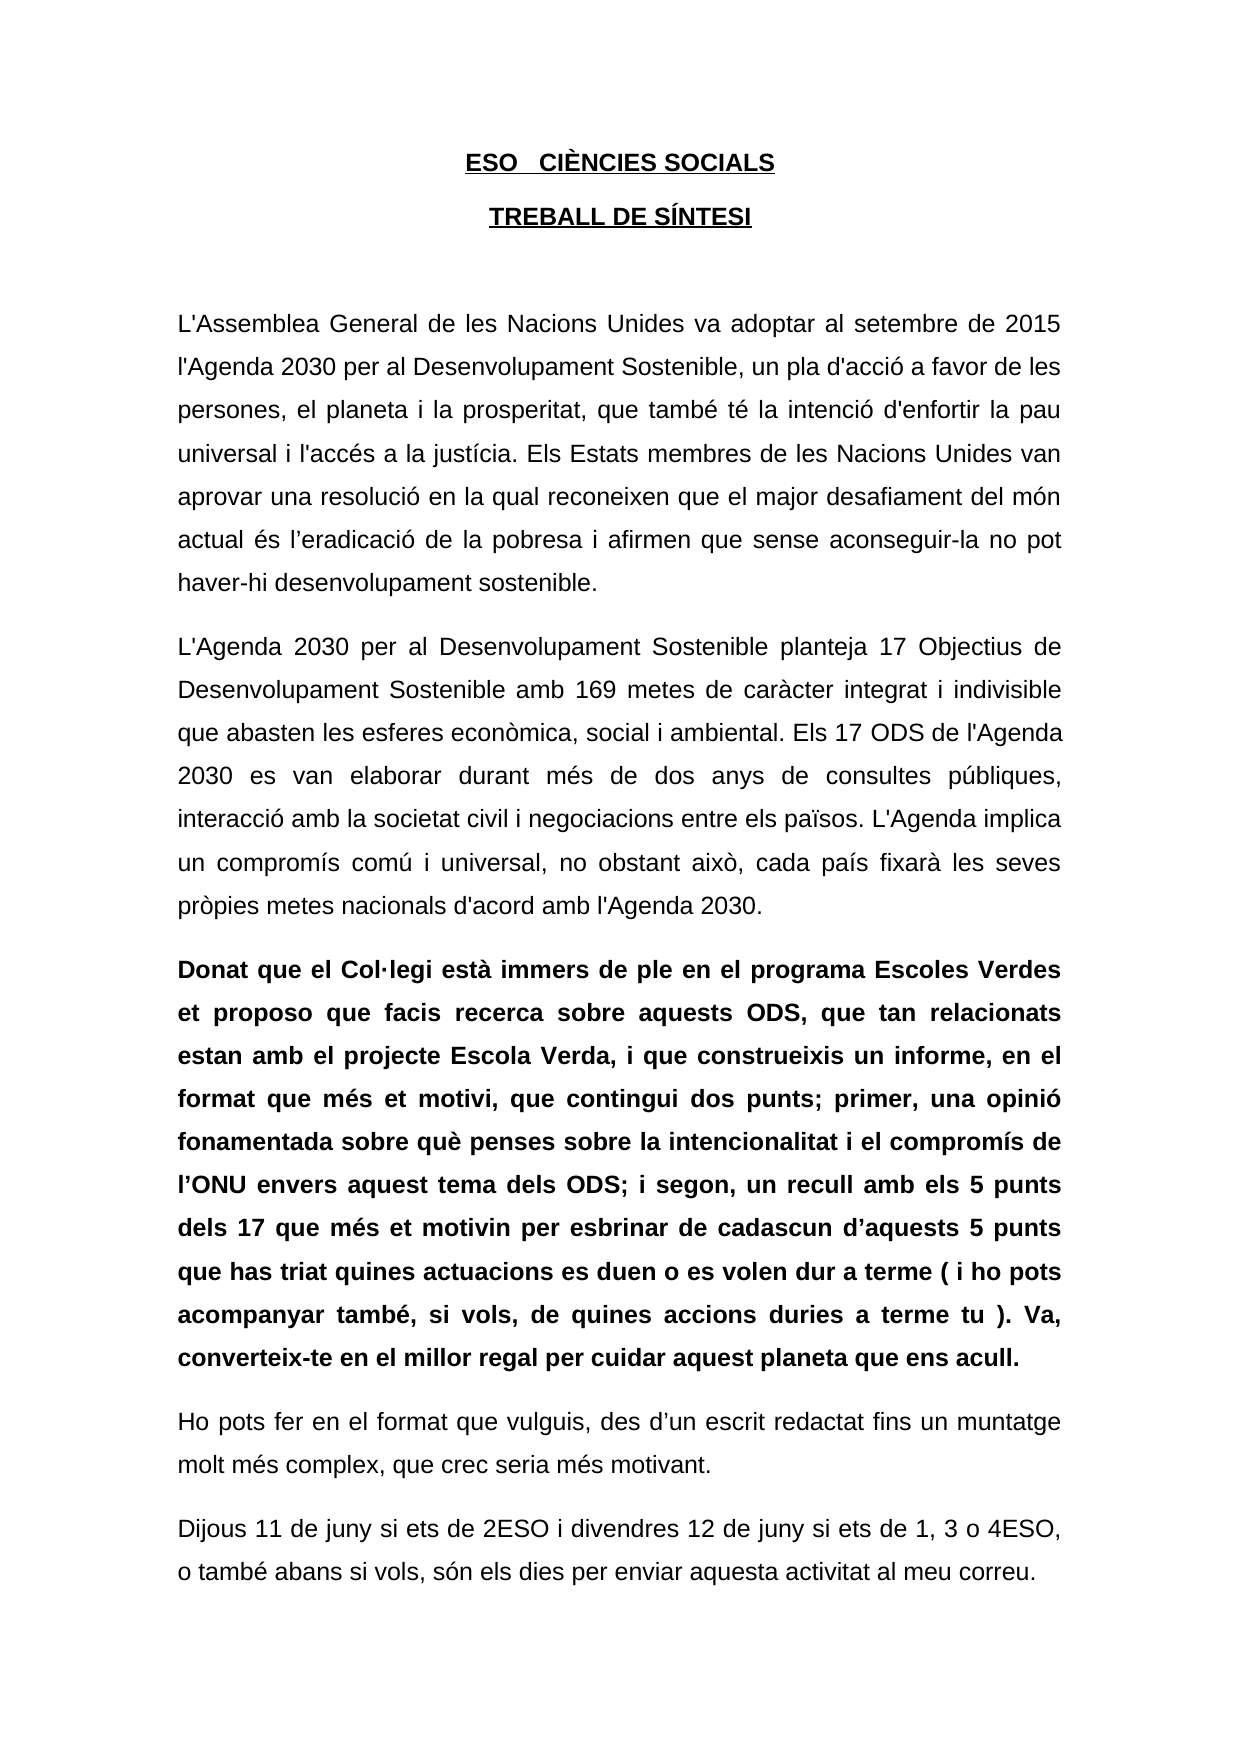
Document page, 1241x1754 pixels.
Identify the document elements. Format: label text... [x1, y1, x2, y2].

text Donat que el Col·legi està immers de ple en el programa Escoles Verdes et proposo que facis recerca sobre aquests ODS, que tan relacionats estan amb el projecte Escola Verda, i que construeixis un informe, en el format que més et motivi, que contingui dos punts; primer, una opinió fonamentada sobre què penses sobre la intencionalitat i el compromís de l’ONU envers aquest tema dels ODS; i segon, un recull amb els 5 punts dels 17 que més et motivin per esbrinar de cadascun d’aquests 5 punts que has triat quines actuacions es duen o es volen dur a terme ( i ho pots acompanyar també, si vols, de quines accions duries a terme tu ). Va, converteix-te en el millor regal per cuidar aquest planeta que ens acull. [177, 954, 1063, 1371]
text ESO CIÈNCIES SOCIALS [177, 148, 1063, 176]
text TREBALL DE SÍNTESI [177, 201, 1063, 230]
text Dijous 11 de juny si ets de 2ESO i divendres 12 de juny si ets de 1, 3 o 4ESO, o també abans si vols, són els dies per enviar aquesta activitat al meu correu. [177, 1514, 1063, 1586]
text L'Agenda 2030 per al Desenvolupament Sostenible planteja 17 Objectius de Desenvolupament Sostenible amb 169 metes de caràcter integrat i indivisible que abasten les esferes econòmica, social i ambiental. Els 17 ODS de l'Agenda 2030 es van elaborar durant més de dos anys de consultes públiques, interacció amb la societat civil i negociacions entre els països. L'Agenda implica un compromís comú i universal, no obstant això, cada país fixarà les seves pròpies metes nacionals d'acord amb l'Agenda 2030. [177, 632, 1063, 919]
text L'Assemblea General de les Nacions Unides va adoptar al setembre de 2015 l'Agenda 2030 per al Desenvolupament Sostenible, un pla d'acció a favor de les persones, el planeta i la prosperitat, que també té la intenció d'enfortir la pau universal i l'accés a la justícia. Els Estats membres de les Nacions Unides van aprovar una resolució en la qual reconeixen que el major desafiament del món actual és l’eradicació de la pobresa i afirmen que sense aconseguir-la no pot haver-hi desenvolupament sostenible. [177, 309, 1063, 597]
text Ho pots fer en el format que vulguis, des d’un escrit redactat fins un muntatge molt més complex, que crec seria més motivant. [177, 1407, 1063, 1478]
